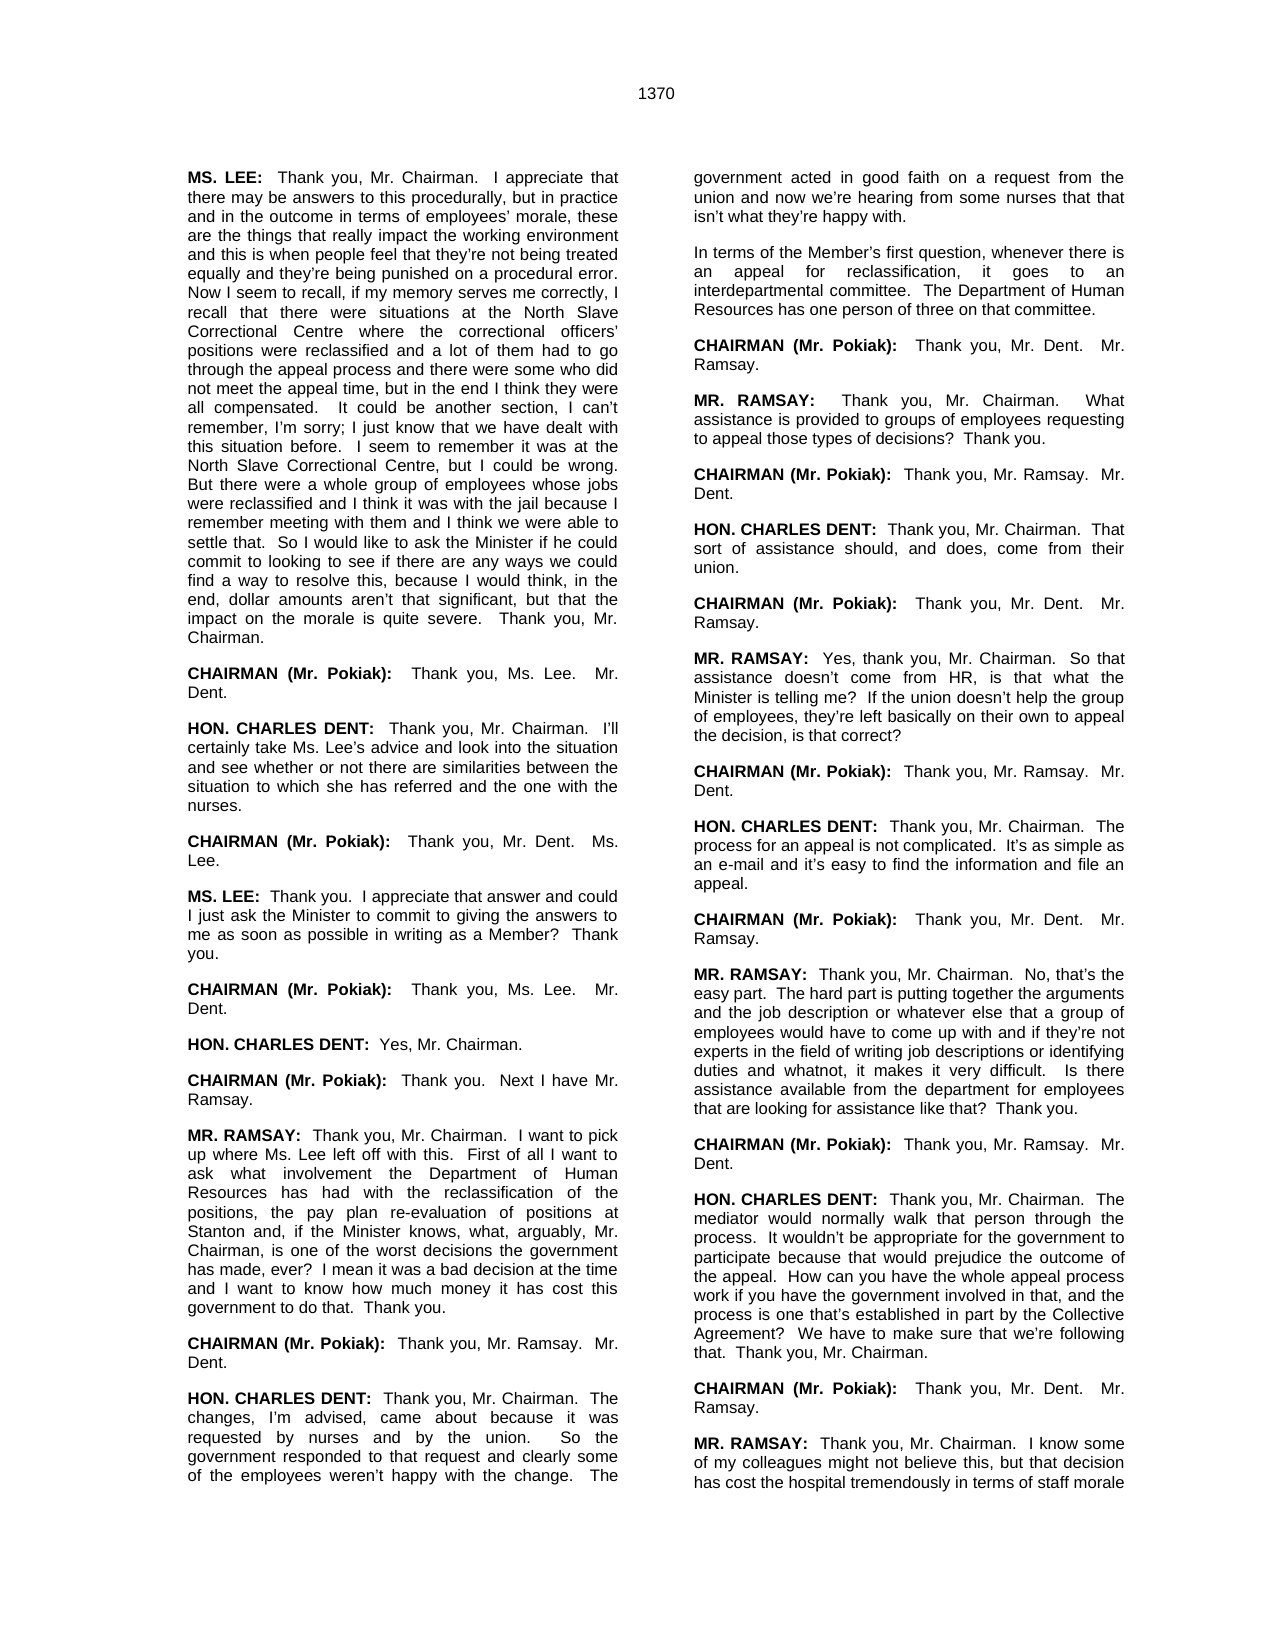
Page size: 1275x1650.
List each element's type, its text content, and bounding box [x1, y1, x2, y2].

text CHAIRMAN (Mr. Pokiak): Thank you, Mr. Dent. Ms. Lee. [187, 832, 619, 870]
text CHAIRMAN (Mr. Pokiak): Thank you, Mr. Ramsay. Mr. Dent. [694, 762, 1125, 800]
text HON. CHARLES DENT: Thank you, Mr. Chairman. The mediator would normally walk that person through the process. It wouldn’t be appropriate for the government to participate because that would prejudice the outcome of the appeal. How can you have the whole appeal process work if you have the government involved in that, and the process is one that’s established in part by the Collective Agreement? We have to make sure that we’re following that. Thank you, Mr. Chairman. [694, 1190, 1125, 1362]
text HON. CHARLES DENT: Thank you, Mr. Chairman. The process for an appeal is not complicated. It’s as simple as an e-mail and it’s easy to find the information and file an appeal. [694, 817, 1125, 893]
text CHAIRMAN (Mr. Pokiak): Thank you, Mr. Dent. Mr. Ramsay. [694, 910, 1125, 948]
text MS. LEE: Thank you. I appreciate that answer and could I just ask the Minister to commit to giving the answers to me as soon as possible in writing as a Member? Thank you. [187, 887, 619, 963]
text CHAIRMAN (Mr. Pokiak): Thank you, Ms. Lee. Mr. Dent. [187, 664, 619, 702]
text CHAIRMAN (Mr. Pokiak): Thank you, Mr. Dent. Mr. Ramsay. [694, 1379, 1125, 1417]
text HON. CHARLES DENT: Thank you, Mr. Chairman. The changes, I’m advised, came about because it was requested by nurses and by the union. So the government responded to that request and clearly some of the employees weren’t happy with the change. The government acted in good faith on a request from the union and now we’re hearing from some nurses that that isn’t what they’re happy with. [694, 168, 1125, 226]
text HON. CHARLES DENT: Thank you, Mr. Chairman. That sort of assistance should, and does, come from their union. [694, 520, 1125, 577]
text CHAIRMAN (Mr. Pokiak): Thank you, Mr. Ramsay. Mr. Dent. [694, 1135, 1125, 1173]
text CHAIRMAN (Mr. Pokiak): Thank you, Mr. Dent. Mr. Ramsay. [694, 594, 1125, 632]
text CHAIRMAN (Mr. Pokiak): Thank you, Mr. Ramsay. Mr. Dent. [694, 465, 1125, 503]
text MR. RAMSAY: Yes, thank you, Mr. Chairman. So that assistance doesn’t come from HR, is that what the Minister is telling me? If the union doesn’t help the group of employees, they’re left basically on their own to appeal the decision, is that correct? [694, 649, 1125, 745]
text MR. RAMSAY: Thank you, Mr. Chairman. No, that’s the easy part. The hard part is putting together the arguments and the job description or whatever else that a group of employees would have to come up with and if they’re not experts in the field of writing job descriptions or identifying duties and whatnot, it makes it very difficult. Is there assistance available from the department for employees that are looking for assistance like that? Thank you. [694, 965, 1125, 1118]
text CHAIRMAN (Mr. Pokiak): Thank you, Mr. Dent. Mr. Ramsay. [694, 336, 1125, 374]
text HON. CHARLES DENT: Thank you, Mr. Chairman. I’ll certainly take Ms. Lee’s advice and look into the situation and see whether or not there are similarities between the situation to which she has referred and the one with the nurses. [187, 719, 619, 815]
text MS. LEE: Thank you, Mr. Chairman. I appreciate that there may be answers to this procedurally, but in practice and in the outcome in terms of employees’ morale, these are the things that really impact the working environment and this is when people feel that they’re not being treated equally and they’re being punished on a procedural error. Now I seem to recall, if my memory serves me correctly, I recall that there were situations at the North Slave Correctional Centre where the correctional officers’ positions were reclassified and a lot of them had to go through the appeal process and there were some who did not meet the appeal time, but in the end I think they were all compensated. It could be another section, I can’t remember, I’m sorry; I just know that we have dealt with this situation before. I seem to remember it was at the North Slave Correctional Centre, but I could be wrong. But there were a whole group of employees whose jobs were reclassified and I think it was with the jail because I remember meeting with them and I think we were able to settle that. So I would like to ask the Minister if he could commit to looking to see if there are any ways we could find a way to resolve this, because I would think, in the end, dollar amounts aren’t that significant, but that the impact on the morale is quite severe. Thank you, Mr. Chairman. [187, 168, 619, 647]
text CHAIRMAN (Mr. Pokiak): Thank you, Mr. Ramsay. Mr. Dent. [187, 1334, 619, 1372]
text In terms of the Member’s first question, whenever there is an appeal for reclassification, it goes to an interdepartmental committee. The Department of Human Resources has one person of three on that committee. [694, 242, 1125, 319]
text HON. CHARLES DENT: Thank you, Mr. Chairman. The changes, I’m advised, came about because it was requested by nurses and by the union. So the government responded to that request and clearly some of the employees weren’t happy with the change. The government acted in good faith on a request from the union and now we’re hearing from some nurses that that isn’t what they’re happy with. [187, 1389, 619, 1485]
text MR. RAMSAY: Thank you, Mr. Chairman. What assistance is provided to groups of employees requesting to appeal those types of decisions? Thank you. [694, 391, 1125, 448]
text HON. CHARLES DENT: Yes, Mr. Chairman. [187, 1035, 619, 1054]
text CHAIRMAN (Mr. Pokiak): Thank you, Ms. Lee. Mr. Dent. [187, 980, 619, 1018]
text CHAIRMAN (Mr. Pokiak): Thank you. Next I have Mr. Ramsay. [187, 1071, 619, 1109]
text MR. RAMSAY: Thank you, Mr. Chairman. I want to pick up where Ms. Lee left off with this. First of all I want to ask what involvement the Department of Human Resources has had with the reclassification of the positions, the pay plan re-evaluation of positions at and, if the Minister knows, what, arguably, Mr. Chairman, is one of the worst decisions the government has made, ever? I mean it was a bad decision at the time and I want to know how much money it has cost this government to do that. Thank you. [187, 1126, 619, 1317]
